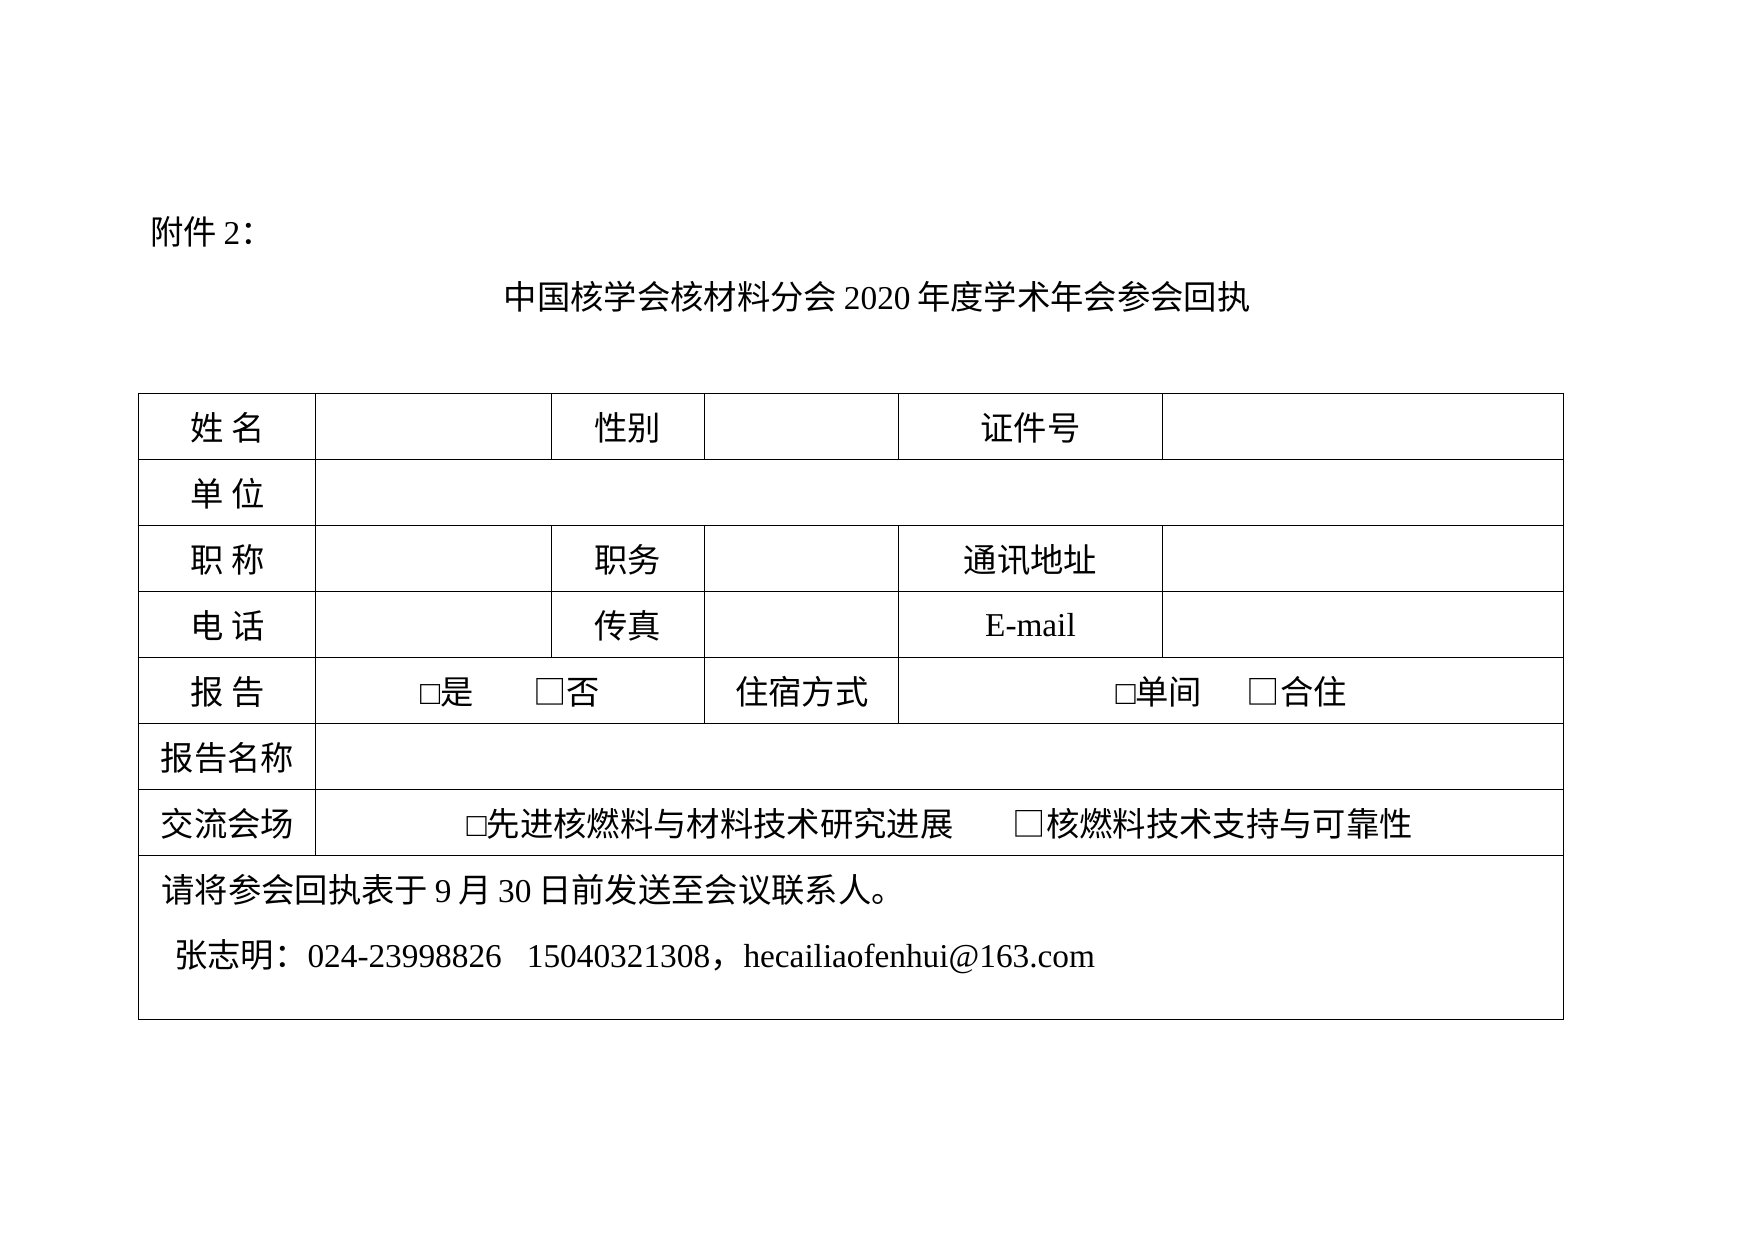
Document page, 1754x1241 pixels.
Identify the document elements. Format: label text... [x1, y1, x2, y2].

table_cell 报 告 [139, 658, 315, 723]
table_cell [1163, 592, 1563, 657]
table_cell [316, 460, 1563, 525]
table_cell [705, 592, 898, 657]
table_cell 职 称 [139, 526, 315, 591]
table_cell [316, 526, 551, 591]
table_cell [316, 724, 1563, 789]
table_cell 住宿方式 [705, 658, 898, 723]
table_header [1163, 394, 1563, 459]
table_cell [316, 592, 551, 657]
table_cell 单 位 [139, 460, 315, 525]
text 附件2： [150, 198, 1604, 263]
table_cell [1163, 526, 1563, 591]
table_cell [705, 526, 898, 591]
table_cell □是 □否 [316, 658, 704, 723]
table_header 性别 [552, 394, 704, 459]
table_cell [139, 856, 1563, 1018]
table_cell 传真 [552, 592, 704, 657]
table_header [705, 394, 898, 459]
table_header [316, 394, 551, 459]
table_cell 电 话 [139, 592, 315, 657]
table_cell 职务 [552, 526, 704, 591]
table_cell E-mail [899, 592, 1162, 657]
table_cell 通讯地址 [899, 526, 1162, 591]
table_header 证件号 [899, 394, 1162, 459]
table_cell □先进核燃料与材料技术研究进展 □核燃料技术支持与可靠性 [316, 790, 1563, 855]
table_header 姓 名 [139, 394, 315, 459]
table_cell □单间 □合住 [899, 658, 1563, 723]
table_cell 交流会场 [139, 790, 315, 855]
table_cell 报告名称 [139, 724, 315, 789]
text 中国核学会核材料分会2020年度学术年会参会回执 [150, 263, 1604, 328]
